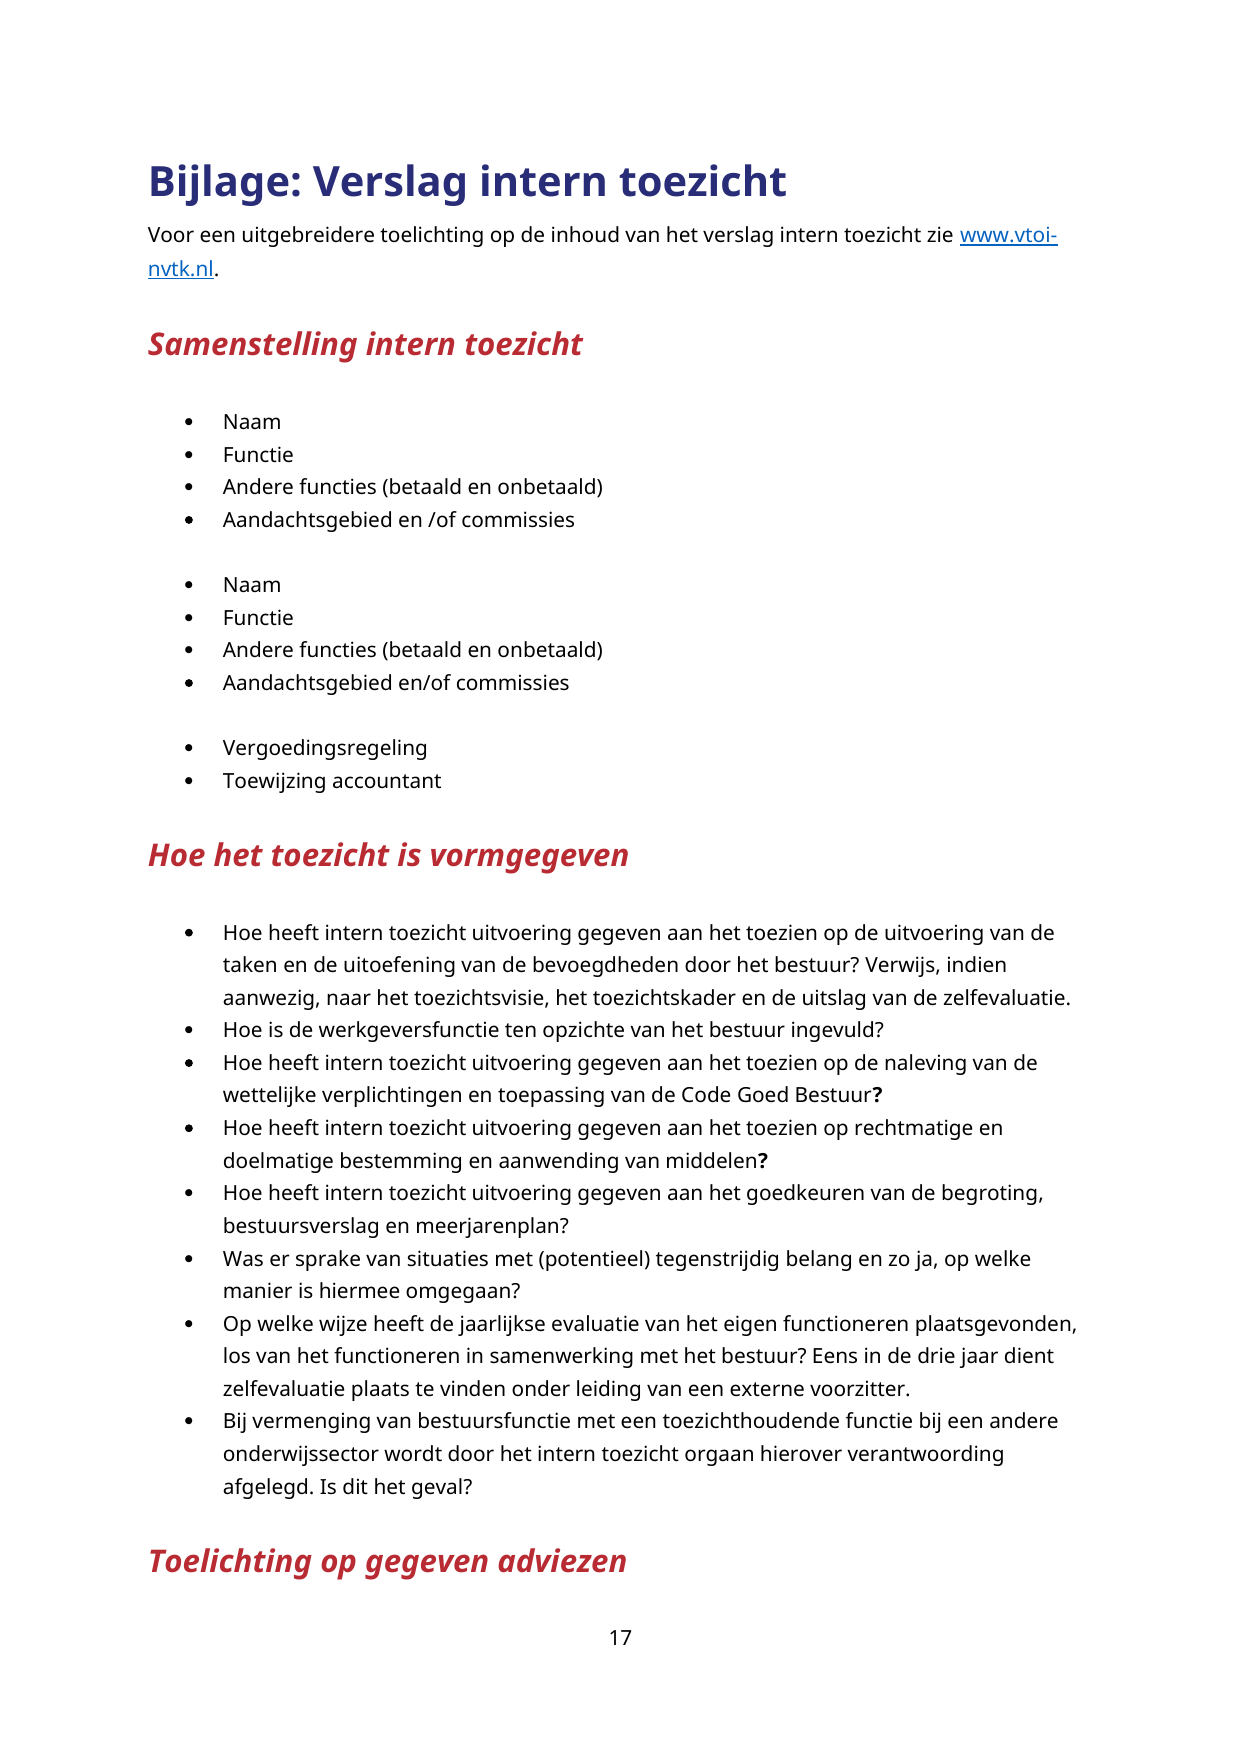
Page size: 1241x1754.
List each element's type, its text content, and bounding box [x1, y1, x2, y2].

list Toewijzing accountant [185, 766, 1093, 794]
list Vergoedingsregeling [185, 733, 1093, 762]
list Functie [185, 603, 1093, 631]
list Was er sprake van situaties met (potentieel) tegenstrijdig belang en zo ja, op welke manier is hiermee omgegaan? [185, 1244, 1093, 1305]
list Hoe heeft intern toezicht uitvoering gegeven aan het toezien op rechtmatige en doelmatige bestemming en aanwending van middelen? [185, 1113, 1093, 1174]
list Hoe is de werkgeversfunctie ten opzichte van het bestuur ingevuld? [185, 1015, 1093, 1044]
list Functie [185, 440, 1093, 468]
text Voor een uitgebreidere toelichting op de inhoud van het verslag intern toezicht zie www.vtoi-nvtk.nl. [148, 220, 1093, 282]
list Hoe heeft intern toezicht uitvoering gegeven aan het toezien op de uitvoering van de taken en de uitoefening van de bevoegdheden door het bestuur? Verwijs, indien aanwezig, naar het toezichtsvisie, het toezichtskader en de uitslag van de zelfevaluatie. [185, 918, 1093, 1011]
subtitle Samenstelling intern toezicht [148, 322, 1093, 365]
list Op welke wijze heeft de jaarlijkse evaluatie van het eigen functioneren plaatsgevonden, los van het functioneren in samenwerking met het bestuur? Eens in de drie jaar dient zelfevaluatie plaats te vinden onder leiding van een externe voorzitter. [185, 1309, 1093, 1402]
list Andere functies (betaald en onbetaald) [185, 472, 1093, 501]
subtitle Toelichting op gegeven adviezen [148, 1538, 1093, 1581]
subtitle Hoe het toezicht is vormgegeven [148, 832, 1093, 875]
subtitle Bijlage: Verslag intern toezicht [148, 152, 1093, 208]
list Bij vermenging van bestuursfunctie met een toezichthoudende functie bij een andere onderwijssector wordt door het intern toezicht orgaan hierover verantwoording afgelegd. Is dit het geval? [185, 1407, 1093, 1500]
list Andere functies (betaald en onbetaald) [185, 635, 1093, 664]
list Aandachtsgebied en /of commissies [185, 505, 1093, 533]
list Hoe heeft intern toezicht uitvoering gegeven aan het goedkeuren van de begroting, bestuursverslag en meerjarenplan? [185, 1178, 1093, 1239]
list Hoe heeft intern toezicht uitvoering gegeven aan het toezien op de naleving van de wettelijke verplichtingen en toepassing van de Code Goed Bestuur? [185, 1048, 1093, 1109]
list Naam [185, 407, 1093, 436]
list Naam [185, 570, 1093, 599]
list Aandachtsgebied en/of commissies [185, 668, 1093, 696]
